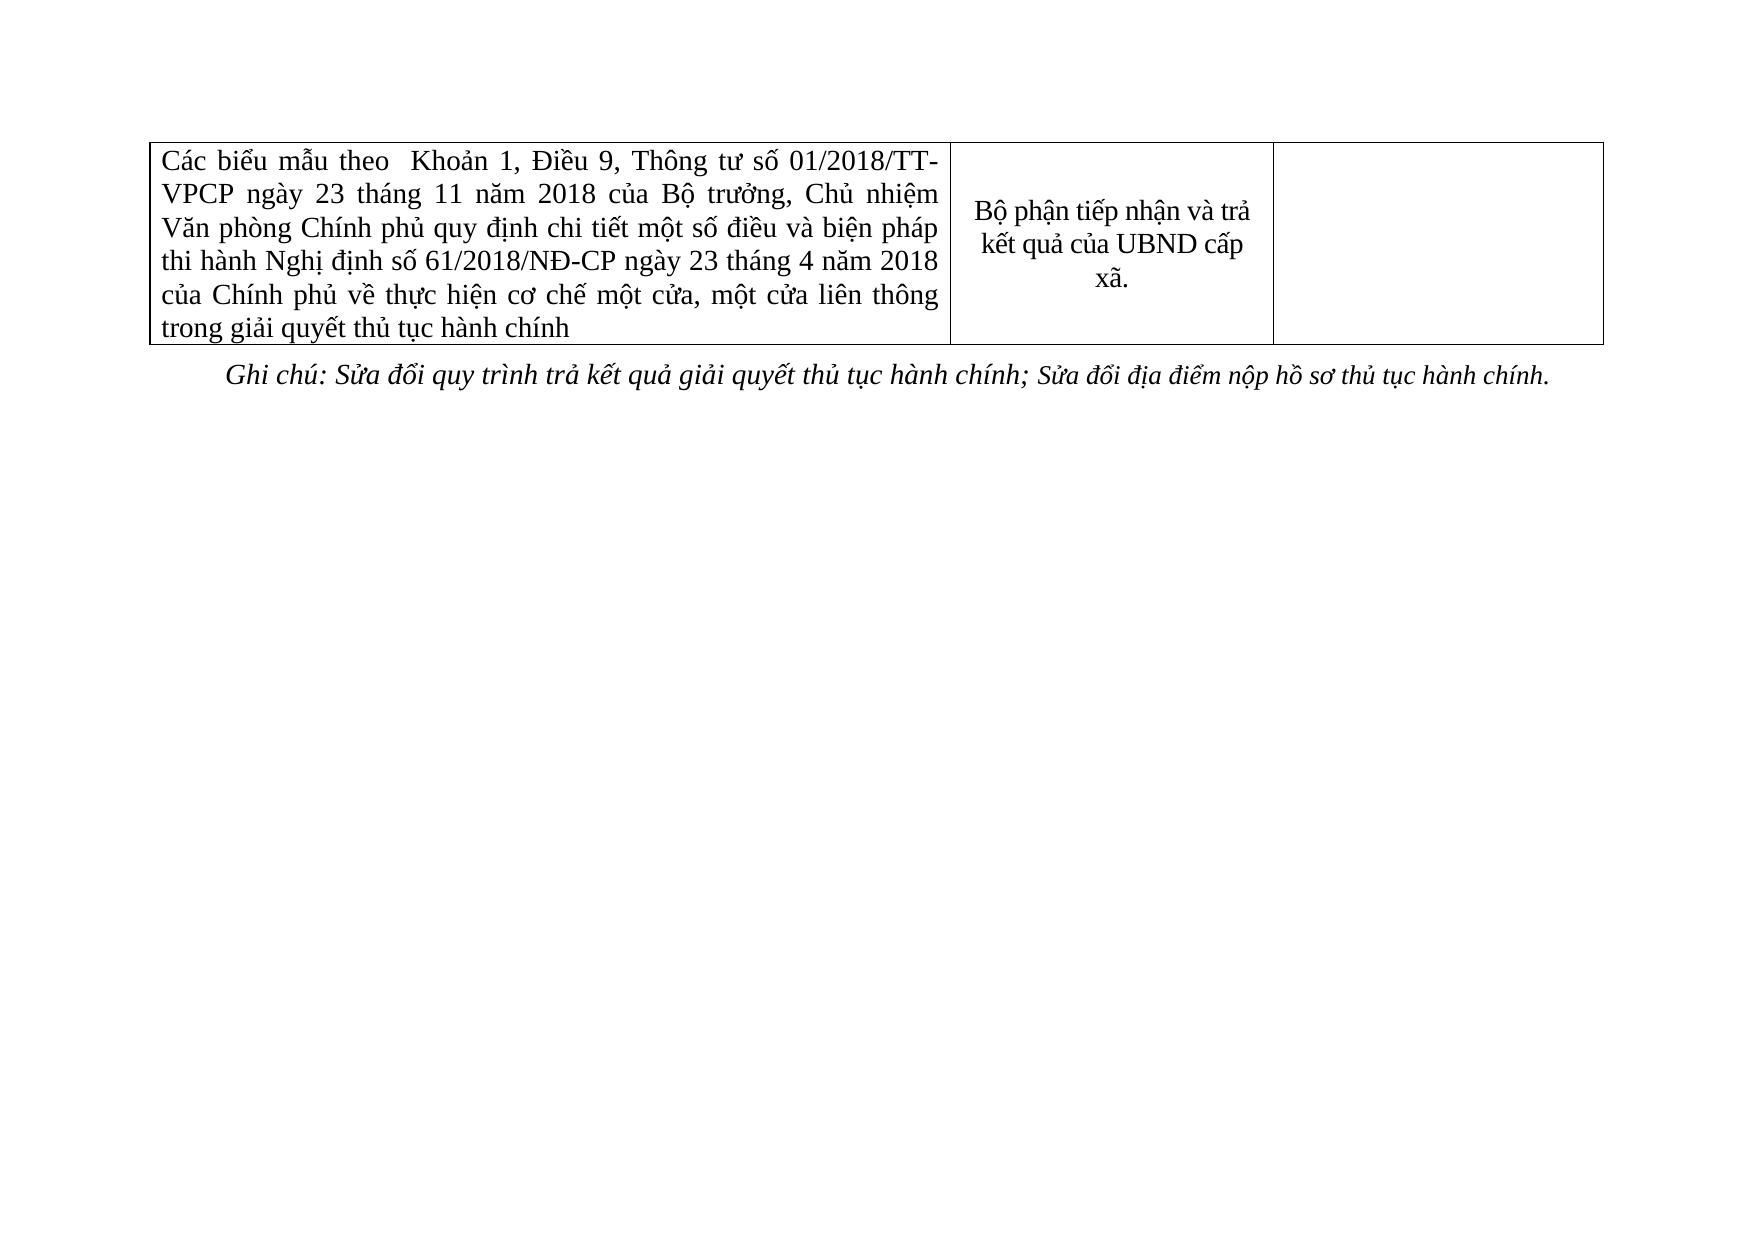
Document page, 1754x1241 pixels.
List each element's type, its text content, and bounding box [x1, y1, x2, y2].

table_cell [1274, 143, 1603, 344]
table_cell Bộ phận tiếp nhận và trả kết quả của UBND cấp xã. [951, 143, 1273, 344]
table_cell Các biểu mẫu theo Khoản 1, Điều 9, Thông tư số 01/2018/TT-VPCP ngày 23 tháng 11 năm 2018 của Bộ trưởng, Chủ nhiệm Văn phòng Chính phủ quy định chi tiết một số điều và biện pháp thi hành Nghị định số 61/2018/NĐ-CP ngày 23 tháng 4 năm 2018 của Chính phủ về thực hiện cơ chế một cửa, một cửa liên thông trong giải quyết thủ tục hành chính [151, 143, 950, 344]
text Ghi chú: Sửa đổi quy trình trả kết quả giải quyết thủ tục hành chính; Sửa đổi địa điểm nộp hồ sơ thủ tục hành chính. [150, 357, 1604, 391]
